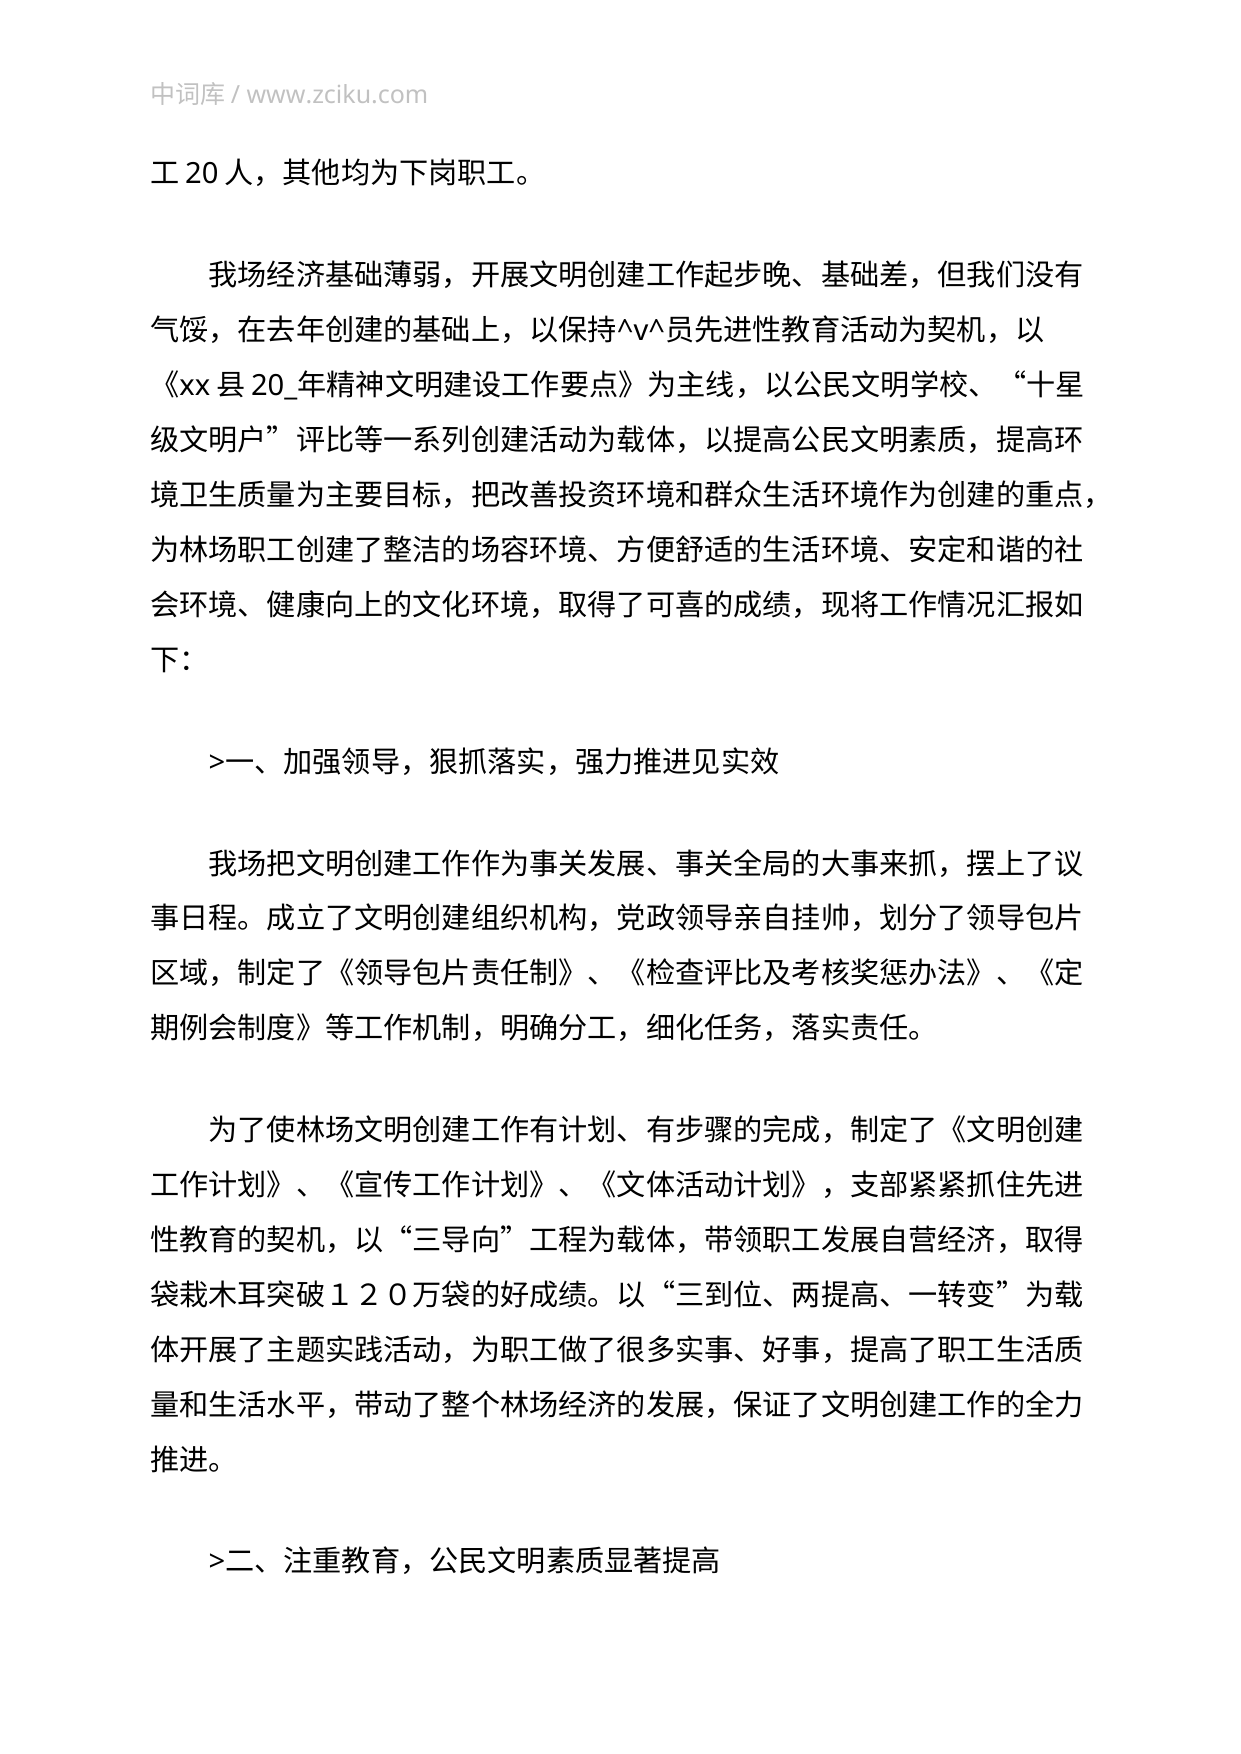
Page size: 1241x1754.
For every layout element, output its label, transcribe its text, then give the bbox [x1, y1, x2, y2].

text 我场把文明创建工作作为事关发展、事关全局的大事来抓，摆上了议事日程。成立了文明创建组织机构，党政领导亲自挂帅，划分了领导包片区域，制定了《领导包片责任制》、《检查评比及考核奖惩办法》、《定期例会制度》等工作机制，明确分工，细化任务，落实责任。 [150, 840, 1090, 1047]
text 为了使林场文明创建工作有计划、有步骤的完成，制定了《文明创建工作计划》、《宣传工作计划》、《文体活动计划》，支部紧紧抓住先进性教育的契机，以“三导向”工程为载体，带领职工发展自营经济，取得袋栽木耳突破１２０万袋的好成绩。以“三到位、两提高、一转变”为载体开展了主题实践活动，为职工做了很多实事、好事，提高了职工生活质量和生活水平，带动了整个林场经济的发展，保证了文明创建工作的全力推进。 [150, 1107, 1090, 1478]
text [150, 150, 1090, 192]
text >一、加强领导，狠抓落实，强力推进见实效 [150, 738, 1090, 781]
text >二、注重教育，公民文明素质显著提高 [150, 1538, 1090, 1580]
text 我场经济基础薄弱，开展文明创建工作起步晚、基础差，但我们没有气馁，在去年创建的基础上，以保持^v^员先进性教育活动为契机，以《xx县20_年精神文明建设工作要点》为主线，以公民文明学校、“十星级文明户”评比等一系列创建活动为载体，以提高公民文明素质，提高环境卫生质量为主要目标，把改善投资环境和群众生活环境作为创建的重点，为林场职工创建了整洁的场容环境、方便舒适的生活环境、安定和谐的社会环境、健康向上的文化环境，取得了可喜的成绩，现将工作情况汇报如下： [150, 252, 1090, 679]
